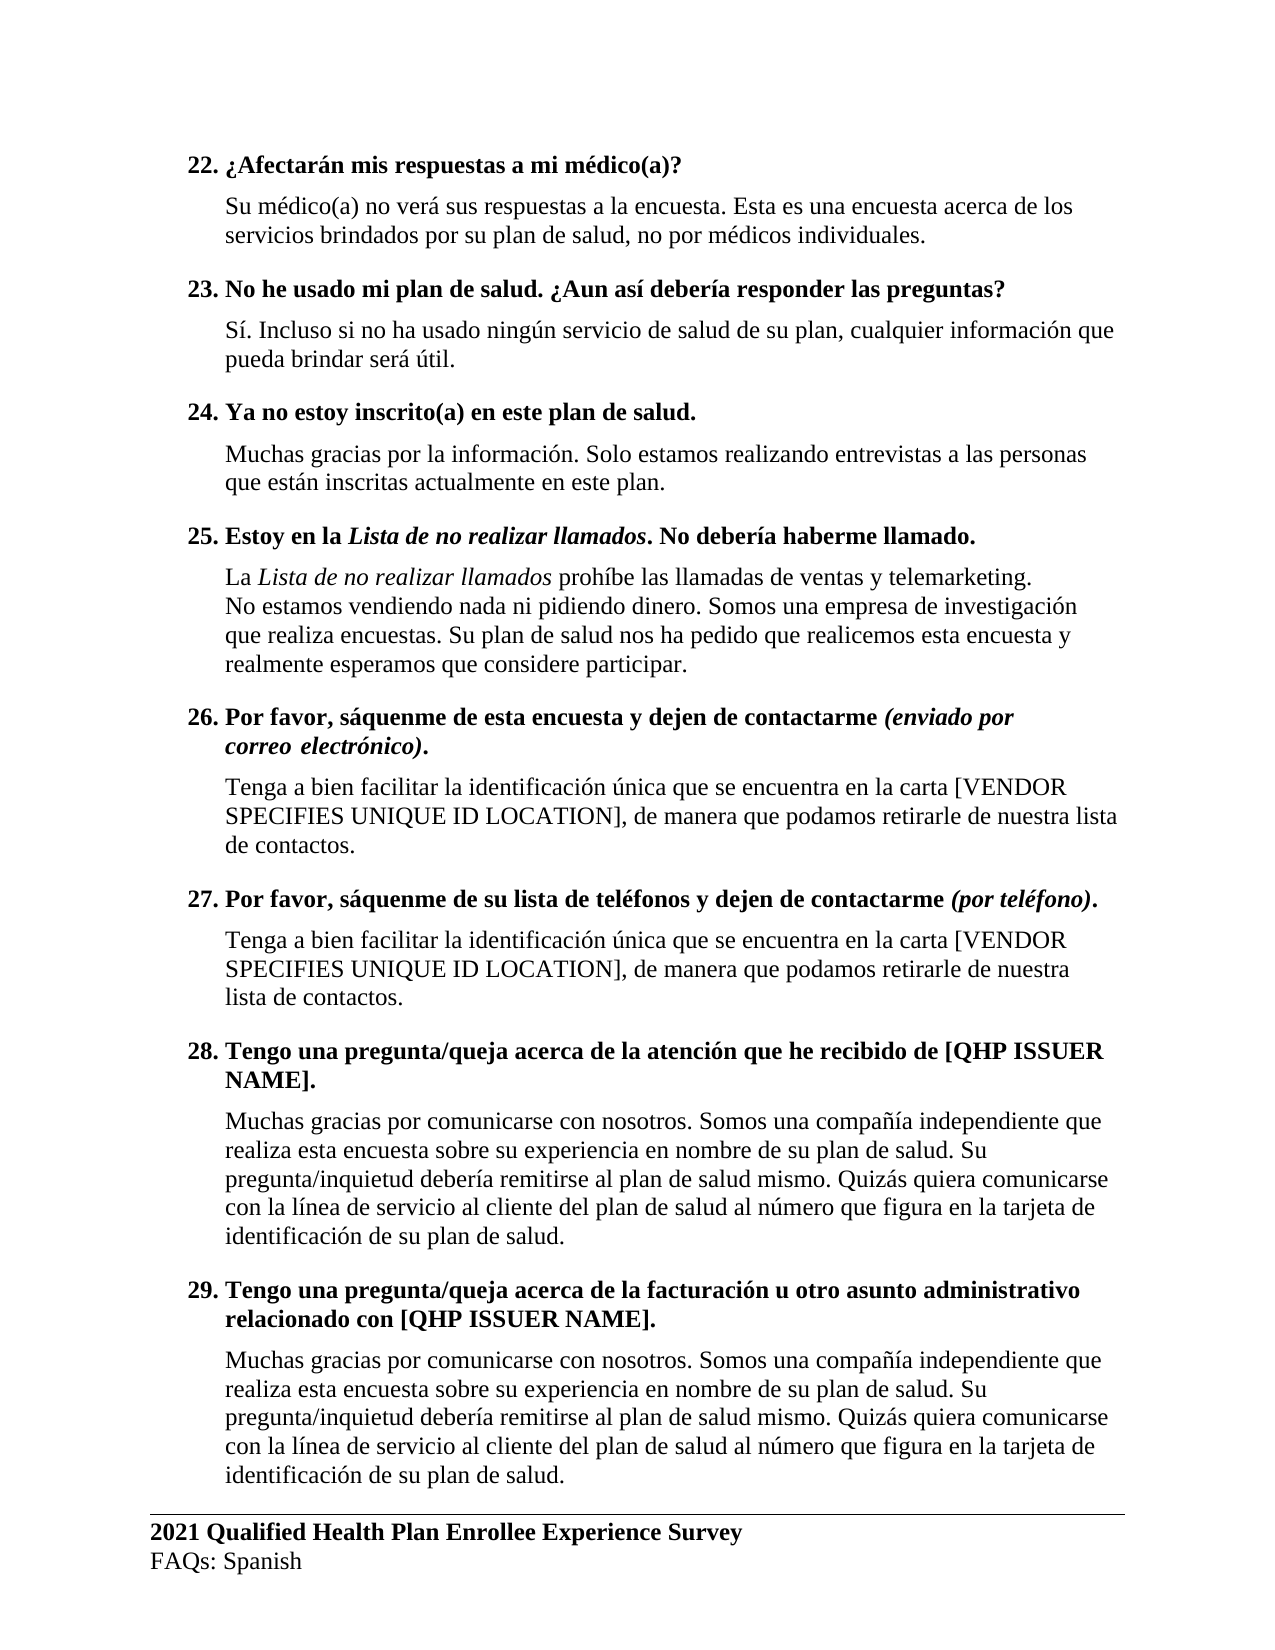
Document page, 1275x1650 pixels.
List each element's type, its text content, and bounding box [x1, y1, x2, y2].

text Tengo una pregunta/queja acerca de la atención que he recibido de [QHP ISSUER NAME]. [187, 1036, 1125, 1094]
text Por favor, sáquenme de su lista de teléfonos y dejen de contactarme (por teléfono). [187, 884, 1125, 912]
text Tenga a bien facilitar la identificación única que se encuentra en la carta [VENDOR SPECIFIES UNIQUE ID LOCATION], de manera que podamos retirarle de nuestra lista de contactos. [225, 772, 1125, 859]
text Tenga a bien facilitar la identificación única que se encuentra en la carta [VENDOR SPECIFIES UNIQUE ID LOCATION], de manera que podamos retirarle de nuestra lista de contactos. [225, 925, 1125, 1011]
text Tengo una pregunta/queja acerca de la facturación u otro asunto administrativo relacionado con [QHP ISSUER NAME]. [187, 1275, 1125, 1332]
text No he usado mi plan de salud. ¿Aun así debería responder las preguntas? [187, 274, 1125, 302]
text Por favor, sáquenme de esta encuesta y dejen de contactarme (enviado por correo electrónico). [187, 702, 1125, 760]
text Estoy en la Lista de no realizar llamados. No debería haberme llamado. [187, 521, 1125, 550]
text Sí. Incluso si no ha usado ningún servicio de salud de su plan, cualquier información que pueda brindar será útil. [225, 315, 1125, 372]
text Muchas gracias por comunicarse con nosotros. Somos una compañía independiente que realiza esta encuesta sobre su experiencia en nombre de su plan de salud. Su pregunta/inquietud debería remitirse al plan de salud mismo. Quizás quiera comunicarse con la línea de servicio al cliente del plan de salud al número que figura en la tarjeta de identificación de su plan de salud. [225, 1106, 1125, 1250]
text Ya no estoy inscrito(a) en este plan de salud. [187, 397, 1125, 426]
text La Lista de no realizar llamados prohíbe las llamadas de ventas y telemarketing. No estamos vendiendo nada ni pidiendo dinero. Somos una empresa de investigación que realiza encuestas. Su plan de salud nos ha pedido que realicemos esta encuesta y realmente esperamos que considere participar. [225, 562, 1125, 677]
text Muchas gracias por la información. Solo estamos realizando entrevistas a las personas que están inscritas actualmente en este plan. [225, 439, 1125, 496]
text Su médico(a) no verá sus respuestas a la encuesta. Esta es una encuesta acerca de los servicios brindados por su plan de salud, no por médicos individuales. [225, 191, 1125, 249]
text Muchas gracias por comunicarse con nosotros. Somos una compañía independiente que realiza esta encuesta sobre su experiencia en nombre de su plan de salud. Su pregunta/inquietud debería remitirse al plan de salud mismo. Quizás quiera comunicarse con la línea de servicio al cliente del plan de salud al número que figura en la tarjeta de identificación de su plan de salud. [225, 1345, 1125, 1489]
text ¿Afectarán mis respuestas a mi médico(a)? [187, 150, 1125, 179]
